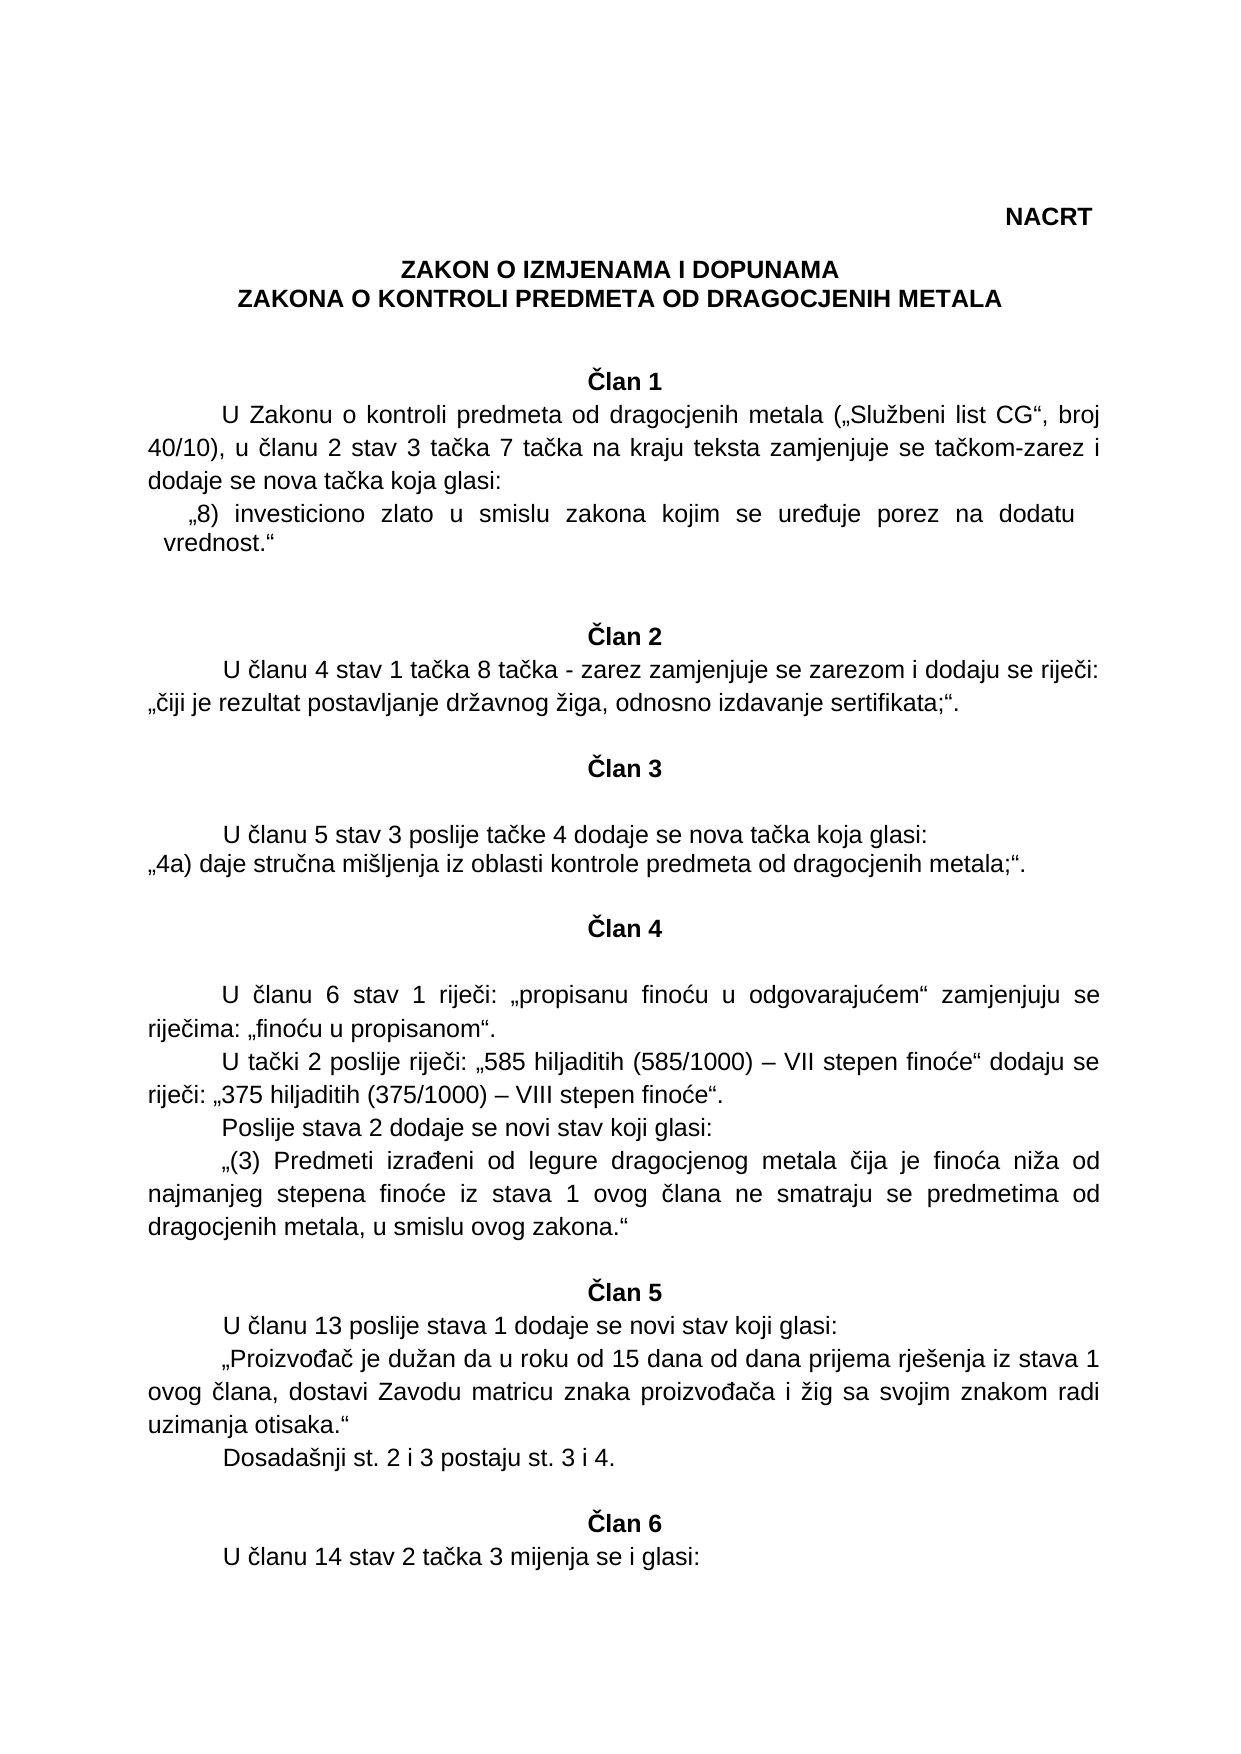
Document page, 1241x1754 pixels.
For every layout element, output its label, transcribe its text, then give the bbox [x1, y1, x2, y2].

text U članu 6 stav 1 riječi: „propisanu finoću u odgovarajućem“ zamjenjuju se riječima: „finoću u propisanom“. [148, 981, 1102, 1042]
text U članu 5 stav 3 poslije tačke 4 dodaje se nova tačka koja glasi: [163, 820, 1077, 849]
text „4a) daje stručna mišljenja iz oblasti kontrole predmeta od dragocjenih metala;“. [148, 849, 1102, 878]
text NACRT [148, 201, 1093, 230]
text Dosadašnji st. 2 i 3 postaju st. 3 i 4. [148, 1443, 1102, 1472]
text Član 3 [148, 754, 1102, 783]
text Član 4 [148, 914, 1102, 943]
text Poslije stava 2 dodaje se novi stav koji glasi: [148, 1113, 1102, 1141]
text „8) investiciono zlato u smislu zakona kojim se uređuje porez na dodatu vrednost.“ [163, 499, 1077, 556]
text U tački 2 poslije riječi: „585 hiljaditih (585/1000) – VII stepen finoće“ dodaju se riječi: „375 hiljaditih (375/1000) – VIII stepen finoće“. [148, 1047, 1102, 1108]
text U članu 14 stav 2 tačka 3 mijenja se i glasi: [148, 1542, 1102, 1571]
text ZAKON O IZMJENAMA I DOPUNAMA [148, 255, 1093, 284]
text Član 1 [148, 367, 1102, 395]
text Član 5 [148, 1278, 1102, 1306]
text „(3) Predmeti izrađeni od legure dragocjenog metala čija je finoća niža od najmanjeg stepena finoće iz stava 1 ovog člana ne smatraju se predmetima od dragocjenih metala, u smislu ovog zakona.“ [148, 1146, 1102, 1240]
text Član 6 [148, 1509, 1102, 1538]
text U Zakonu o kontroli predmeta od dragocjenih metala („Službeni list CG“, broj 40/10), u članu 2 stav 3 tačka 7 tačka na kraju teksta zamjenjuje se tačkom-zarez i dodaje se nova tačka koja glasi: [148, 400, 1102, 494]
text U članu 13 poslije stava 1 dodaje se novi stav koji glasi: [148, 1311, 1102, 1339]
text ZAKONA O KONTROLI PREDMETA OD DRAGOCJENIH METALA [148, 284, 1093, 313]
text U članu 4 stav 1 tačka 8 tačka - zarez zamjenjuje se zarezom i dodaju se riječi: „čiji je rezultat postavljanje državnog žiga, odnosno izdavanje sertifikata;“. [148, 655, 1102, 717]
text „Proizvođač je dužan da u roku od 15 dana od dana prijema rješenja iz stava 1 ovog člana, dostavi Zavodu matricu znaka proizvođača i žig sa svojim znakom radi uzimanja otisaka.“ [148, 1344, 1102, 1438]
text Član 2 [148, 622, 1102, 651]
